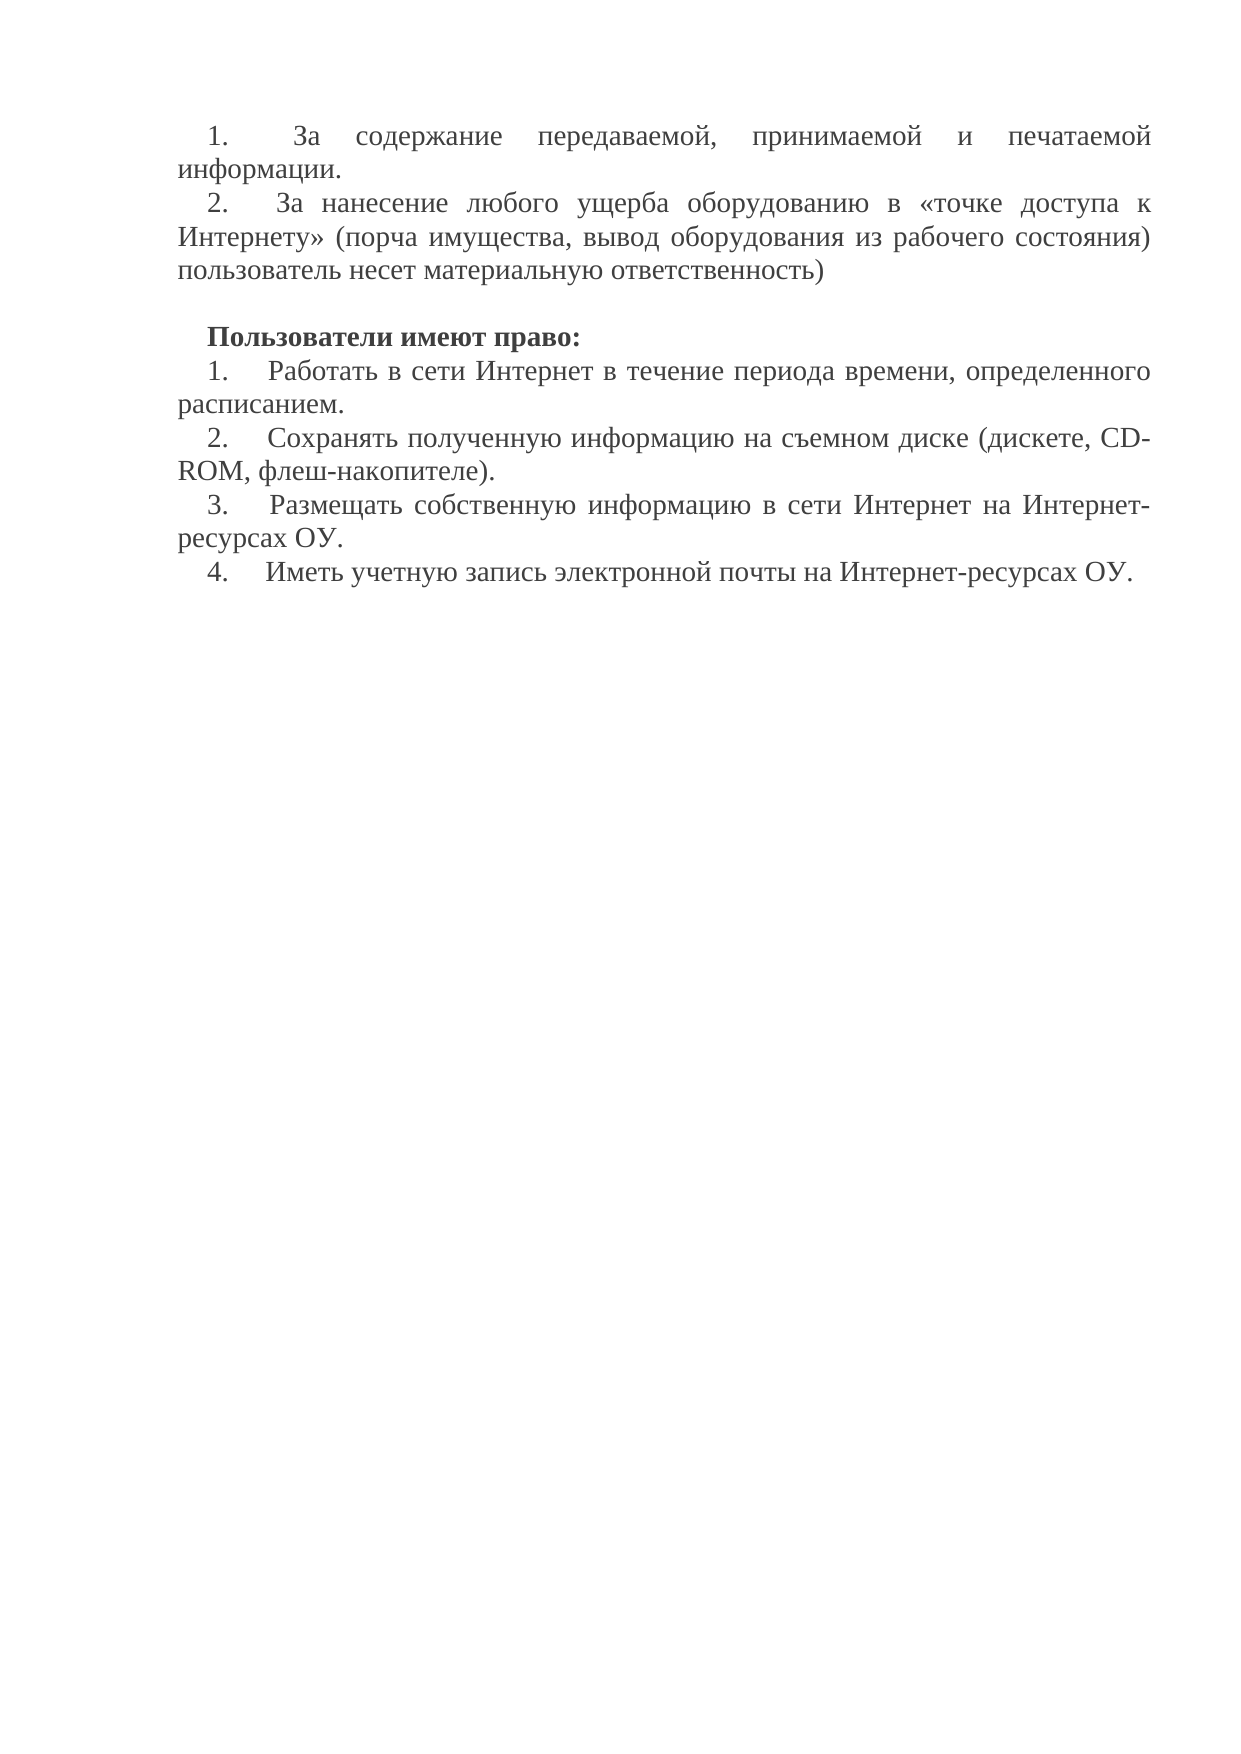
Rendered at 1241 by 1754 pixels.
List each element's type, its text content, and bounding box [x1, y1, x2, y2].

text 3. Размещать собственную информацию в сети Интернет на Интернет-ресурсах ОУ. [177, 487, 1152, 554]
text 1. За содержание передаваемой, принимаемой и печатаемой информации. [177, 118, 1152, 185]
text Пользователи имеют право: [177, 319, 1152, 353]
text 2. За нанесение любого ущерба оборудованию в «точке доступа к Интернету» (порча имущества, вывод оборудования из рабочего состояния) пользователь несет материальную ответственность) [177, 185, 1152, 286]
text 4. Иметь учетную запись электронной почты на Интернет-ресурсах ОУ. [177, 554, 1152, 588]
text 1. Работать в сети Интернет в течение периода времени, определенного расписанием. [177, 353, 1152, 420]
text 2. Сохранять полученную информацию на съемном диске (дискете, CD-ROM, флеш-накопителе). [177, 420, 1152, 487]
